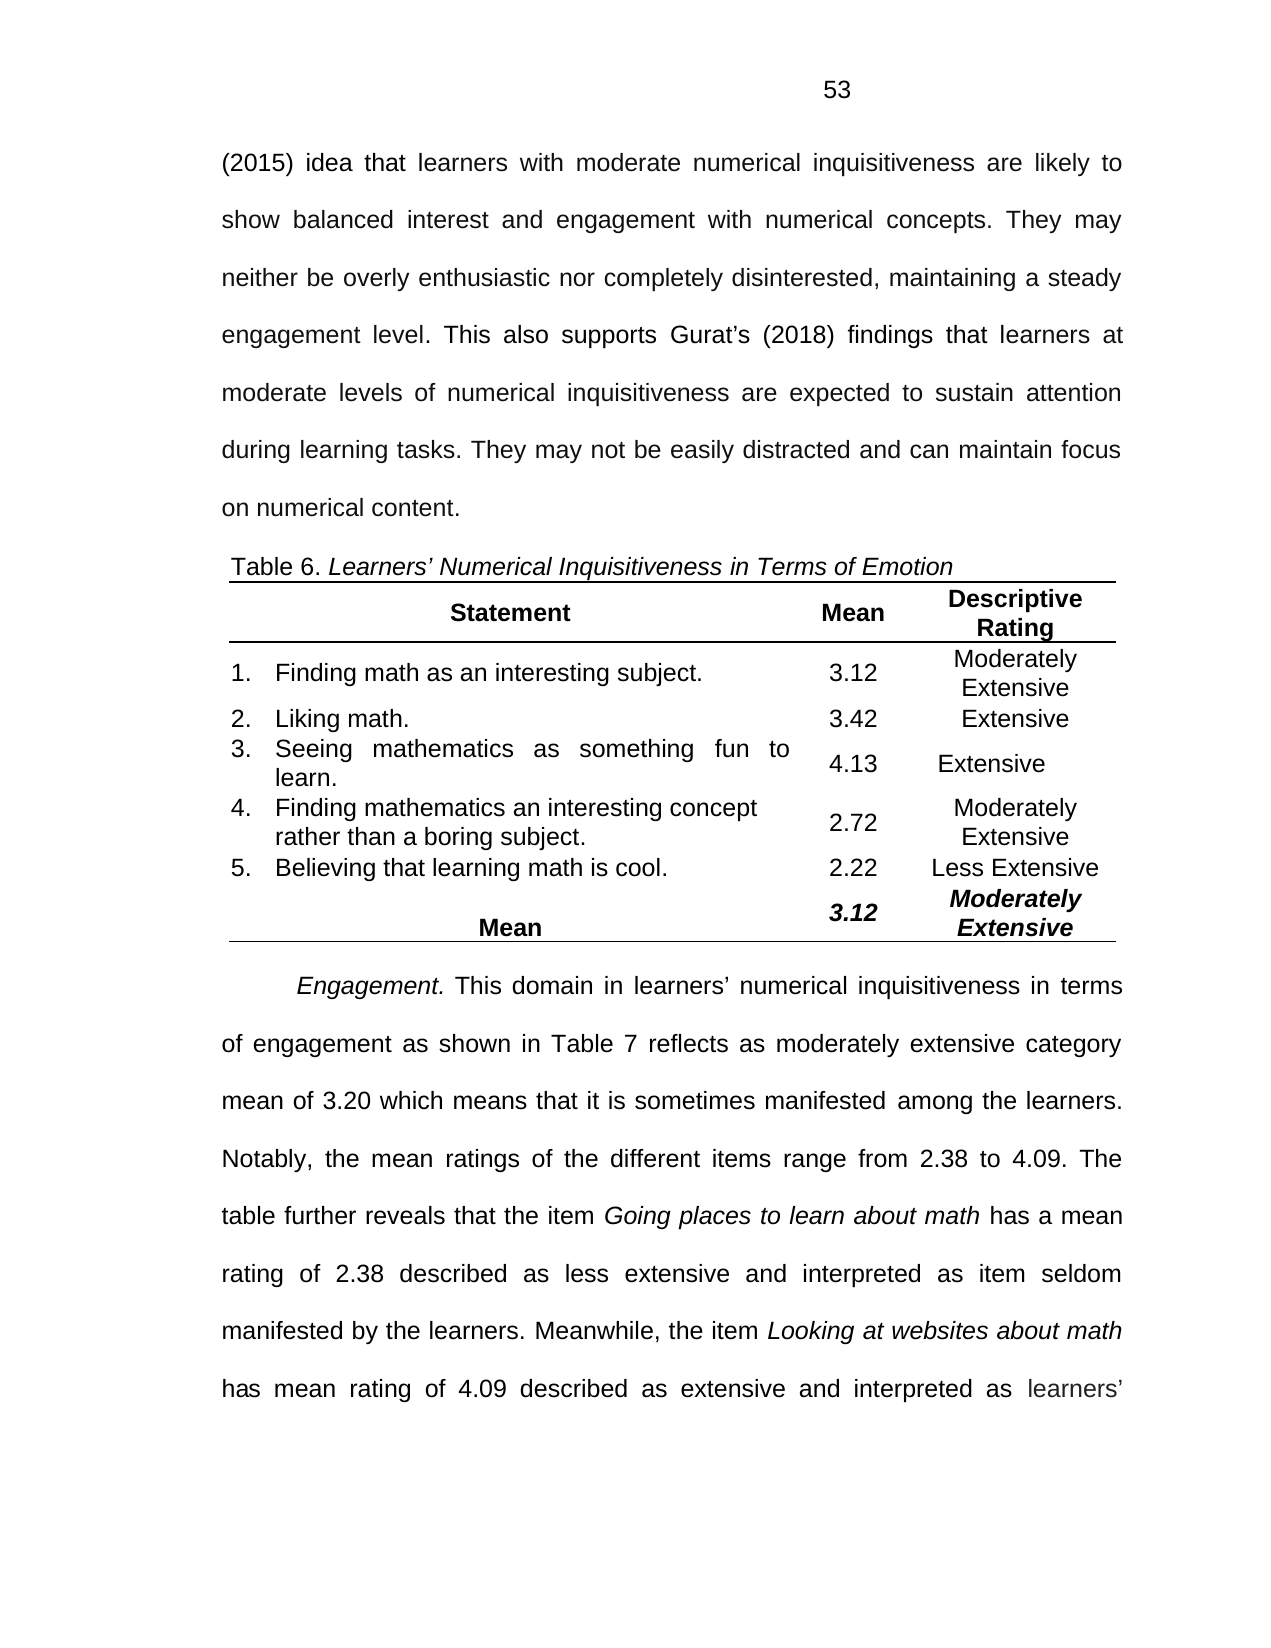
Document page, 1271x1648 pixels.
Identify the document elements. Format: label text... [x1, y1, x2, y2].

table_cell Extensive [915, 702, 1116, 733]
table_cell 3.42 [791, 702, 915, 733]
table_cell Moderately Extensive [915, 643, 1116, 702]
table_cell 2.72 [791, 792, 915, 851]
table_cell Liking math. [229, 702, 791, 733]
table_cell Seeing mathematics as something fun to learn. [229, 733, 791, 792]
table_cell 4.13 [791, 733, 915, 792]
table_header Table 6. Learners’ Numerical Inquisitiveness in Terms of Emotion [229, 550, 1116, 581]
table_cell 2.22 [791, 851, 915, 882]
table_cell 3.12 [791, 882, 915, 941]
table_cell Descriptive Rating [915, 583, 1116, 641]
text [221, 971, 1123, 1402]
table_cell Mean [229, 882, 791, 941]
table_cell Finding mathematics an interesting concept rather than a boring subject. [229, 792, 791, 851]
table_cell Moderately Extensive [915, 792, 1116, 851]
table_cell Finding math as an interesting subject. [229, 643, 791, 702]
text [221, 148, 1123, 521]
table_cell Extensive [915, 733, 1116, 792]
table_cell Moderately Extensive [915, 882, 1116, 941]
table_cell Believing that learning math is cool. [229, 851, 791, 882]
table_cell Statement [229, 583, 791, 641]
table_cell 3.12 [791, 643, 915, 702]
table_cell Mean [791, 583, 915, 641]
table_cell Less Extensive [915, 851, 1116, 882]
